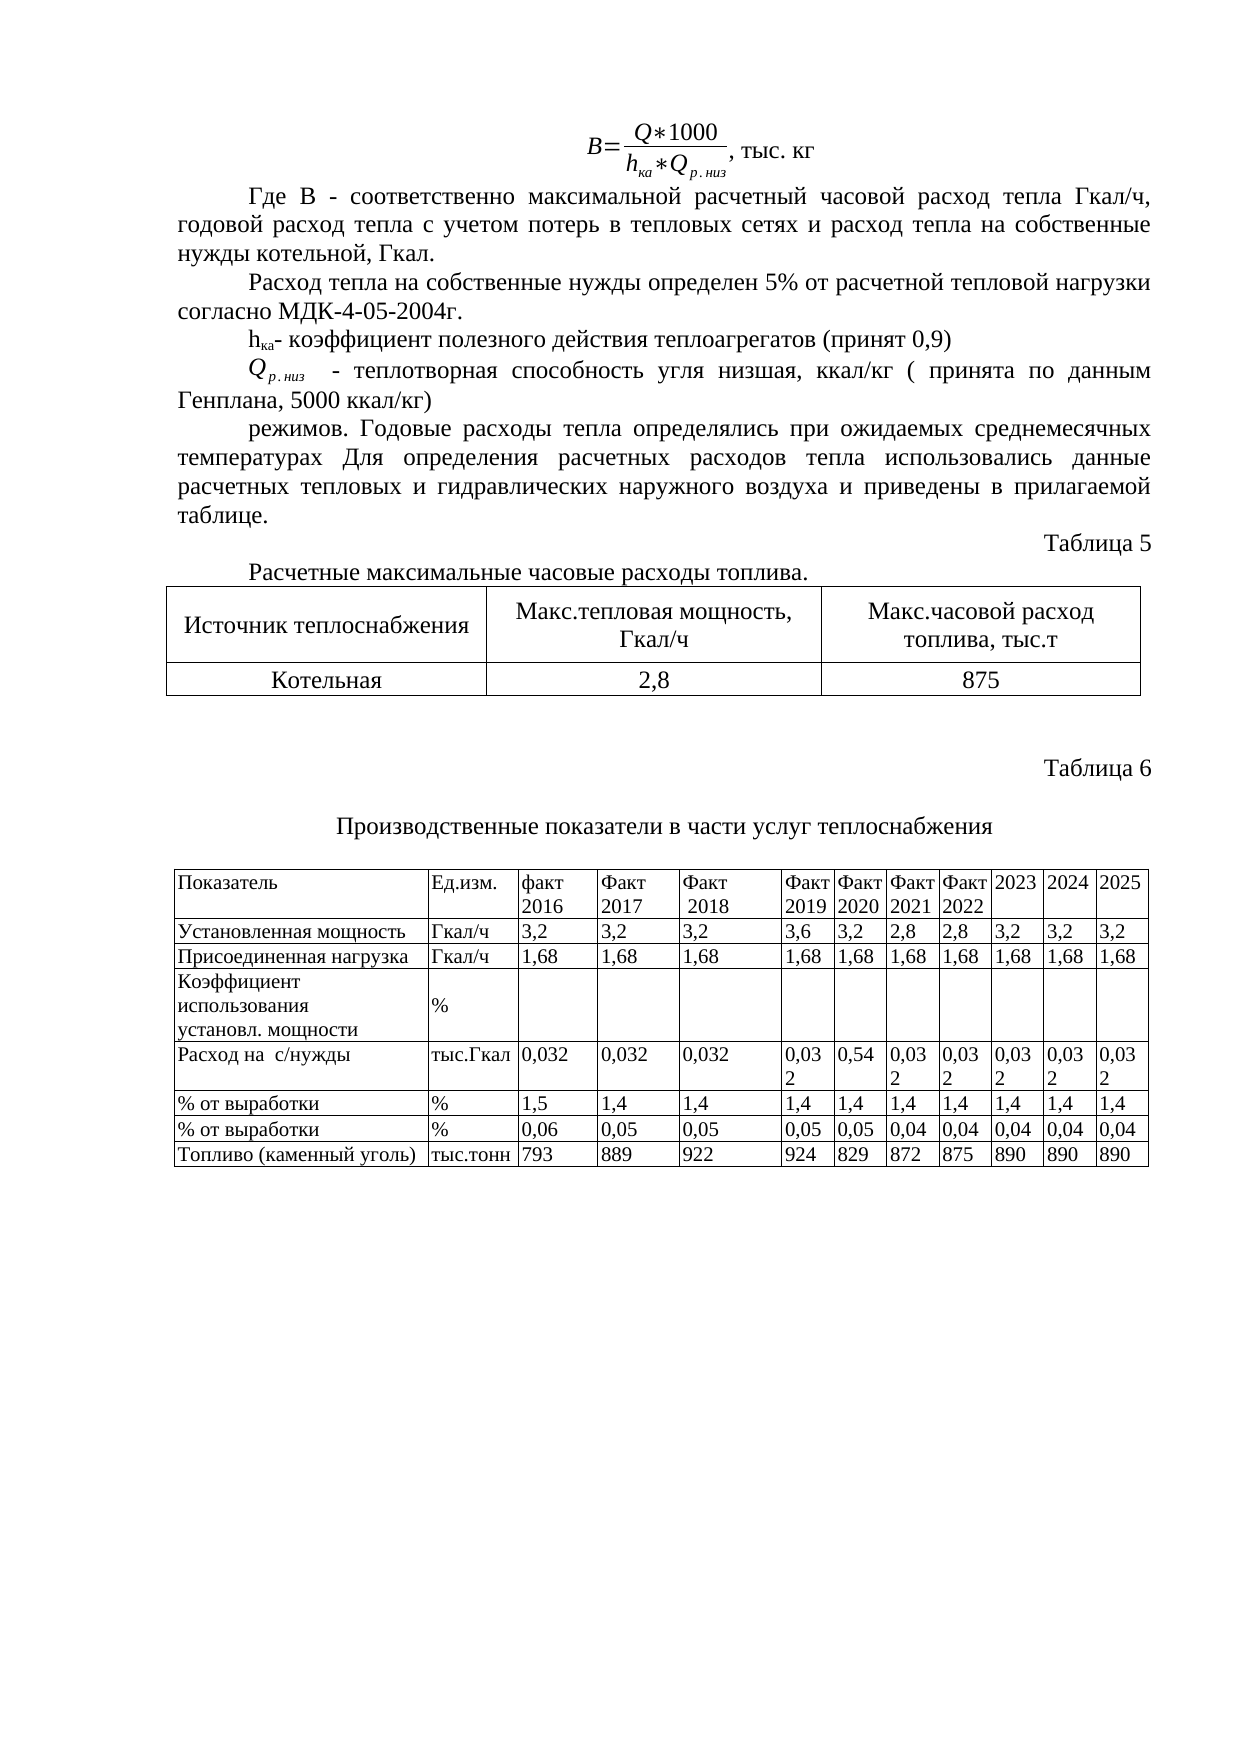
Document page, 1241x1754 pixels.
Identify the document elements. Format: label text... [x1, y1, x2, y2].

table_header Факт 2018 [680, 870, 781, 918]
text , тыс. кг [177, 118, 1152, 181]
table_cell [940, 969, 991, 1041]
table_cell % [429, 969, 518, 1041]
table_cell 890 [1044, 1142, 1096, 1166]
table_cell 1,68 [680, 944, 781, 968]
table_cell 0,032 [680, 1042, 781, 1090]
table_cell 0,04 [940, 1116, 991, 1141]
table_cell 0,032 [887, 1042, 939, 1090]
table_header Макс.тепловая мощность, Гкал/ч [487, 587, 821, 662]
table_cell 0,04 [1044, 1116, 1096, 1141]
table_cell 0,04 [887, 1116, 939, 1141]
table_cell % [429, 1116, 518, 1141]
table_cell 0,032 [519, 1042, 597, 1090]
table_cell Гкал/ч [429, 919, 518, 943]
table_cell 793 [519, 1142, 597, 1166]
table_cell 829 [835, 1142, 886, 1166]
table_cell 1,68 [598, 944, 679, 968]
table_cell [782, 969, 834, 1041]
table_cell 2,8 [887, 919, 939, 943]
table_cell 924 [782, 1142, 834, 1166]
table_cell 1,4 [782, 1091, 834, 1115]
table_cell 875 [822, 663, 1140, 695]
table_cell 0,05 [598, 1116, 679, 1141]
table_cell 875 [940, 1142, 991, 1166]
text Таблица 5 [177, 528, 1152, 557]
table_cell % от выработки [175, 1116, 428, 1141]
table_cell 2,8 [940, 919, 991, 943]
table_cell Котельная [167, 663, 486, 695]
table_cell 1,68 [519, 944, 597, 968]
table_cell Присоединенная нагрузка [175, 944, 428, 968]
table_cell Коэффициент использования установл. мощности [175, 969, 428, 1041]
table_header Источник теплоснабжения [167, 587, 486, 662]
table_cell 0,04 [1097, 1116, 1148, 1141]
table_cell [519, 969, 597, 1041]
table_cell 1,68 [1097, 944, 1148, 968]
table_cell 2,8 [487, 663, 821, 695]
table_cell 3,2 [835, 919, 886, 943]
text Таблица 6 [177, 753, 1152, 782]
table_cell 0,032 [1097, 1042, 1148, 1090]
table_cell 890 [992, 1142, 1043, 1166]
table_header Факт 2020 [835, 870, 886, 918]
table_header Ед.изм. [429, 870, 518, 918]
table_cell [598, 969, 679, 1041]
table_cell 0,032 [782, 1042, 834, 1090]
table_cell 1,4 [992, 1091, 1043, 1115]
table_header 2025 [1097, 870, 1148, 918]
table_cell Топливо (каменный уголь) [175, 1142, 428, 1166]
table_cell Установленная мощность [175, 919, 428, 943]
text режимов. Годовые расходы тепла определялись при ожидаемых среднемесячных температурах Для определения расчетных расходов тепла использовались данные расчетных тепловых и гидравлических наружного воздуха и приведены в прилагаемой таблице. [177, 413, 1152, 528]
table_cell 0,04 [992, 1116, 1043, 1141]
table_header Факт 2017 [598, 870, 679, 918]
text Расчетные максимальные часовые расходы топлива. [177, 557, 1152, 586]
table_cell 3,2 [598, 919, 679, 943]
table_header Факт 2022 [940, 870, 991, 918]
table_cell 1,4 [835, 1091, 886, 1115]
table_cell 3,6 [782, 919, 834, 943]
text Расход тепла на собственные нужды определен 5% от расчетной тепловой нагрузки согласно МДК-4-05-2004г. [177, 267, 1152, 324]
table_cell 890 [1097, 1142, 1148, 1166]
table_cell 0,54 [835, 1042, 886, 1090]
table_cell Расход на с/нужды [175, 1042, 428, 1090]
table_cell 3,2 [1044, 919, 1096, 943]
table_cell 1,68 [992, 944, 1043, 968]
table_cell 0,05 [782, 1116, 834, 1141]
table_cell 1,4 [598, 1091, 679, 1115]
table_cell 872 [887, 1142, 939, 1166]
table_cell [992, 969, 1043, 1041]
text Где В - соответственно максимальной расчетный часовой расход тепла Гкал/ч, годовой расход тепла с учетом потерь в тепловых сетях и расход тепла на собственные нужды котельной, Гкал. [177, 181, 1152, 267]
table_cell 1,5 [519, 1091, 597, 1115]
table_cell 1,68 [835, 944, 886, 968]
table_cell % [429, 1091, 518, 1115]
table_cell 3,2 [1097, 919, 1148, 943]
table_cell [887, 969, 939, 1041]
table_header Макс.часовой расход топлива, тыс.т [822, 587, 1140, 662]
table_header Факт 2019 [782, 870, 834, 918]
table_cell [680, 969, 781, 1041]
table_cell 1,68 [782, 944, 834, 968]
table_cell 1,68 [940, 944, 991, 968]
table_cell 1,68 [1044, 944, 1096, 968]
table_header факт 2016 [519, 870, 597, 918]
table_cell тыс.Гкал [429, 1042, 518, 1090]
table_cell [1044, 969, 1096, 1041]
table_cell 0,05 [835, 1116, 886, 1141]
table_cell [835, 969, 886, 1041]
table_cell Гкал/ч [429, 944, 518, 968]
table_cell % от выработки [175, 1091, 428, 1115]
table_cell 1,68 [887, 944, 939, 968]
table_cell 1,4 [940, 1091, 991, 1115]
table_cell 0,032 [992, 1042, 1043, 1090]
table_header 2023 [992, 870, 1043, 918]
table_header 2024 [1044, 870, 1096, 918]
table_cell 0,06 [519, 1116, 597, 1141]
table_cell [1097, 969, 1148, 1041]
table_cell 3,2 [519, 919, 597, 943]
table_cell 0,032 [940, 1042, 991, 1090]
table_cell 0,032 [598, 1042, 679, 1090]
table_cell тыс.тонн [429, 1142, 518, 1166]
text hка- коэффициент полезного действия теплоагрегатов (принят 0,9) [177, 324, 1152, 353]
text Производственные показатели в части услуг теплоснабжения [177, 811, 1152, 840]
table_cell 1,4 [680, 1091, 781, 1115]
table_cell 1,4 [1044, 1091, 1096, 1115]
table_header Факт 2021 [887, 870, 939, 918]
table_cell 1,4 [887, 1091, 939, 1115]
table_header Показатель [175, 870, 428, 918]
table_cell 0,032 [1044, 1042, 1096, 1090]
text - теплотворная способность угля низшая, ккал/кг ( принята по данным Генплана, 5000 ккал/кг) [177, 353, 1152, 413]
table_cell 1,4 [1097, 1091, 1148, 1115]
table_cell 922 [680, 1142, 781, 1166]
table_cell 889 [598, 1142, 679, 1166]
table_cell 3,2 [992, 919, 1043, 943]
table_cell 3,2 [680, 919, 781, 943]
table_cell 0,05 [680, 1116, 781, 1141]
